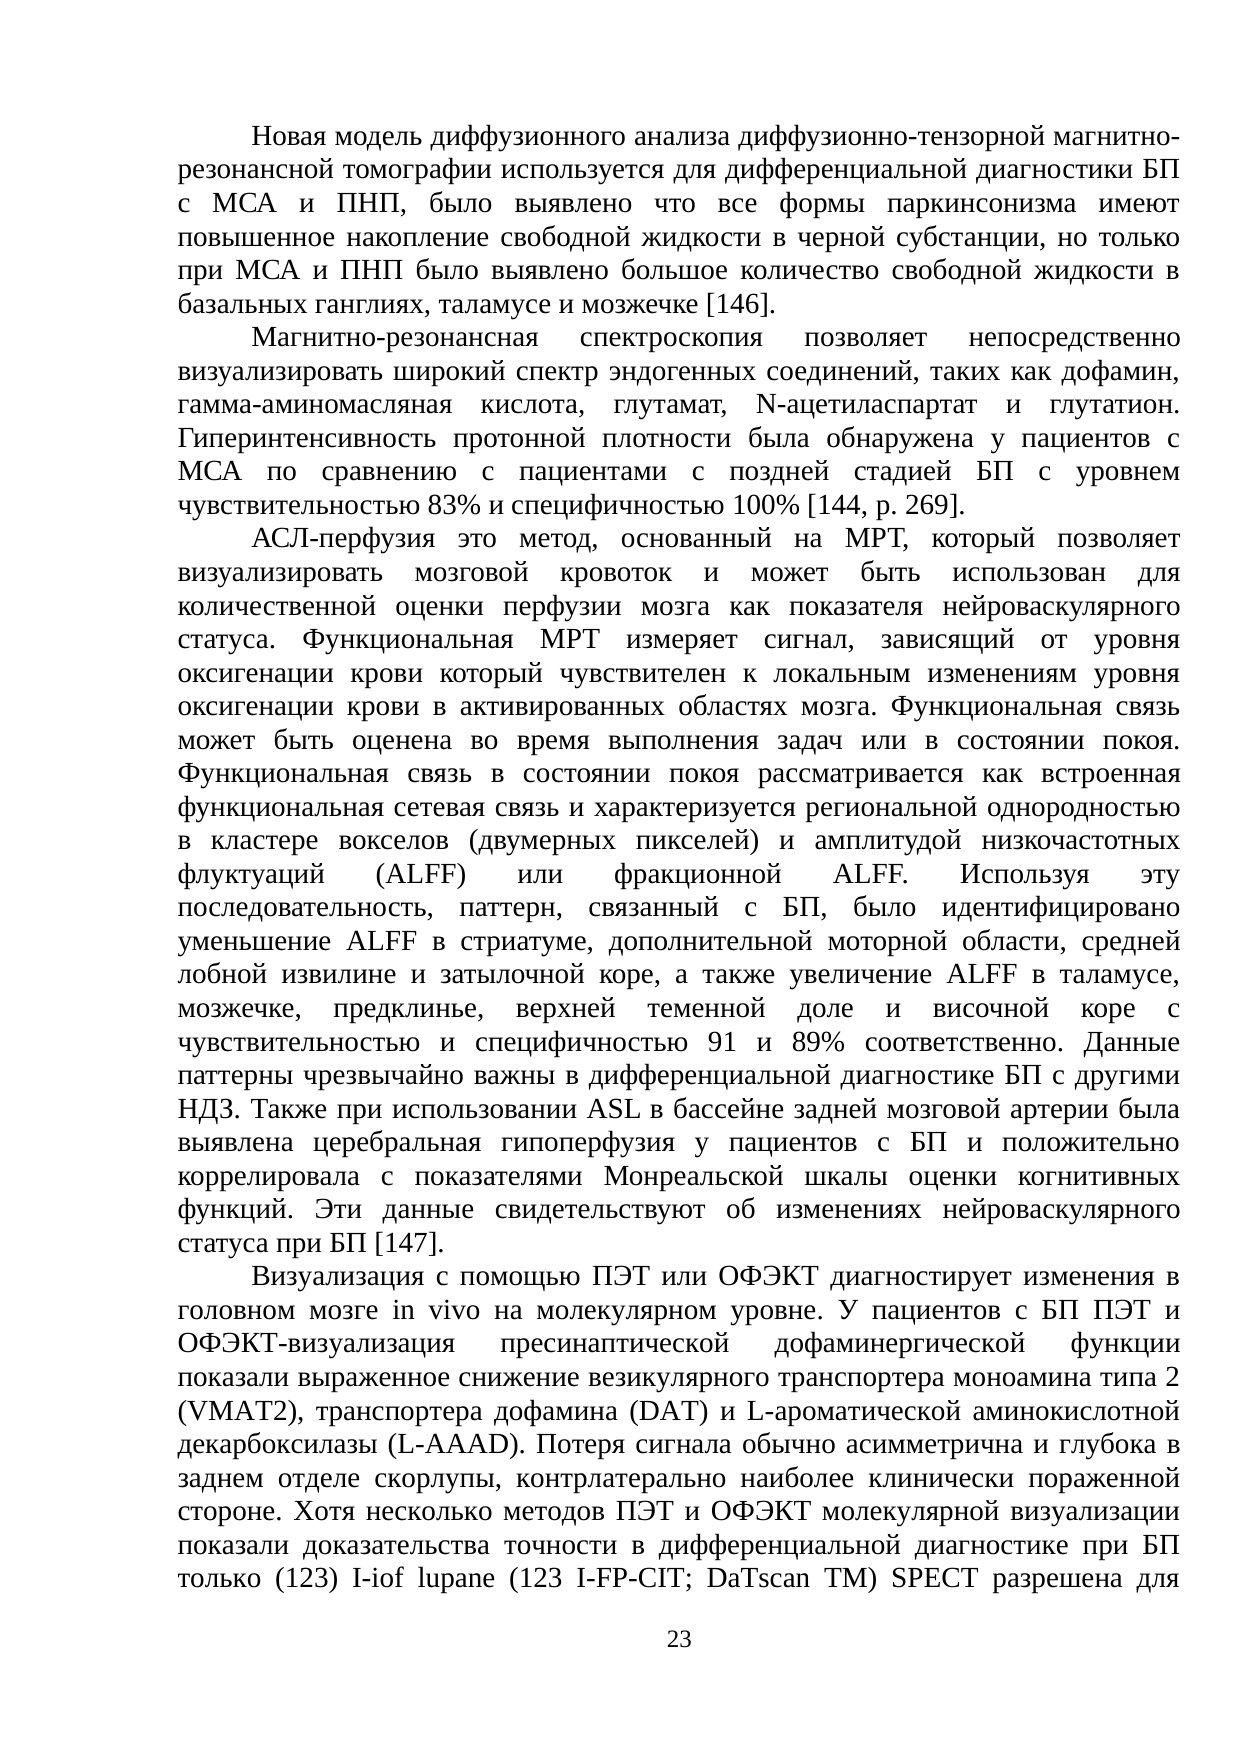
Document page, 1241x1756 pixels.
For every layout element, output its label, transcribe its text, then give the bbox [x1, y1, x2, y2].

subtitle АСЛ-перфузия это метод, основанный на МРТ, который позволяет визуализировать мозговой кровоток и может быть использован для количественной оценки перфузии мозга как показателя нейроваскулярного статуса. Функциональная МРТ измеряет сигнал, зависящий от уровня оксигенации крови который чувствителен к локальным изменениям уровня оксигенации крови в активированных областях мозга. Функциональная связь может быть оценена во время выполнения задач или в состоянии покоя. Функциональная связь в состоянии покоя рассматривается как встроенная функциональная сетевая связь и характеризуется региональной однородностью в кластере вокселов (двумерных пикселей) и амплитудой низкочастотных флуктуаций (ALFF) или фракционной ALFF. Используя эту последовательность, паттерн, связанный с БП, было идентифицировано уменьшение ALFF в стриатуме, дополнительной моторной области, средней лобной извилине и затылочной коре, а также увеличение ALFF в таламусе, мозжечке, предклинье, верхней теменной доле и височной коре с чувствительностью и специфичностью 91 и 89% соответственно. Данные паттерны чрезвычайно важны в дифференциальной диагностике БП с другими НДЗ. Также при использовании ASL в бассейне задней мозговой артерии была выявлена церебральная гипоперфузия у пациентов с БП и положительно коррелировала с показателями Монреальской шкалы оценки когнитивных функций. Эти данные свидетельствуют об изменениях нейроваскулярного статуса при БП [147]. [177, 521, 1181, 1258]
subtitle Магнитно-резонансная спектроскопия позволяет непосредственно визуализировать широкий спектр эндогенных соединений, таких как дофамин, гамма-аминомасляная кислота, глутамат, N-ацетиласпартат и глутатион. Гиперинтенсивность протонной плотности была обнаружена у пациентов с МСА по сравнению с пациентами с поздней стадией БП с уровнем чувствительностью 83% и специфичностью 100% [144, p. 269]. [177, 319, 1181, 521]
subtitle Новая модель диффузионного анализа диффузионно-тензорной магнитно-резонансной томографии используется для дифференциальной диагностики БП с МСА и ПНП, было выявлено что все формы паркинсонизма имеют повышенное накопление свободной жидкости в черной субстанции, но только при МСА и ПНП было выявлено большое количество свободной жидкости в базальных ганглиях, таламусе и мозжечке [146]. [177, 118, 1181, 319]
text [177, 1258, 1181, 1594]
